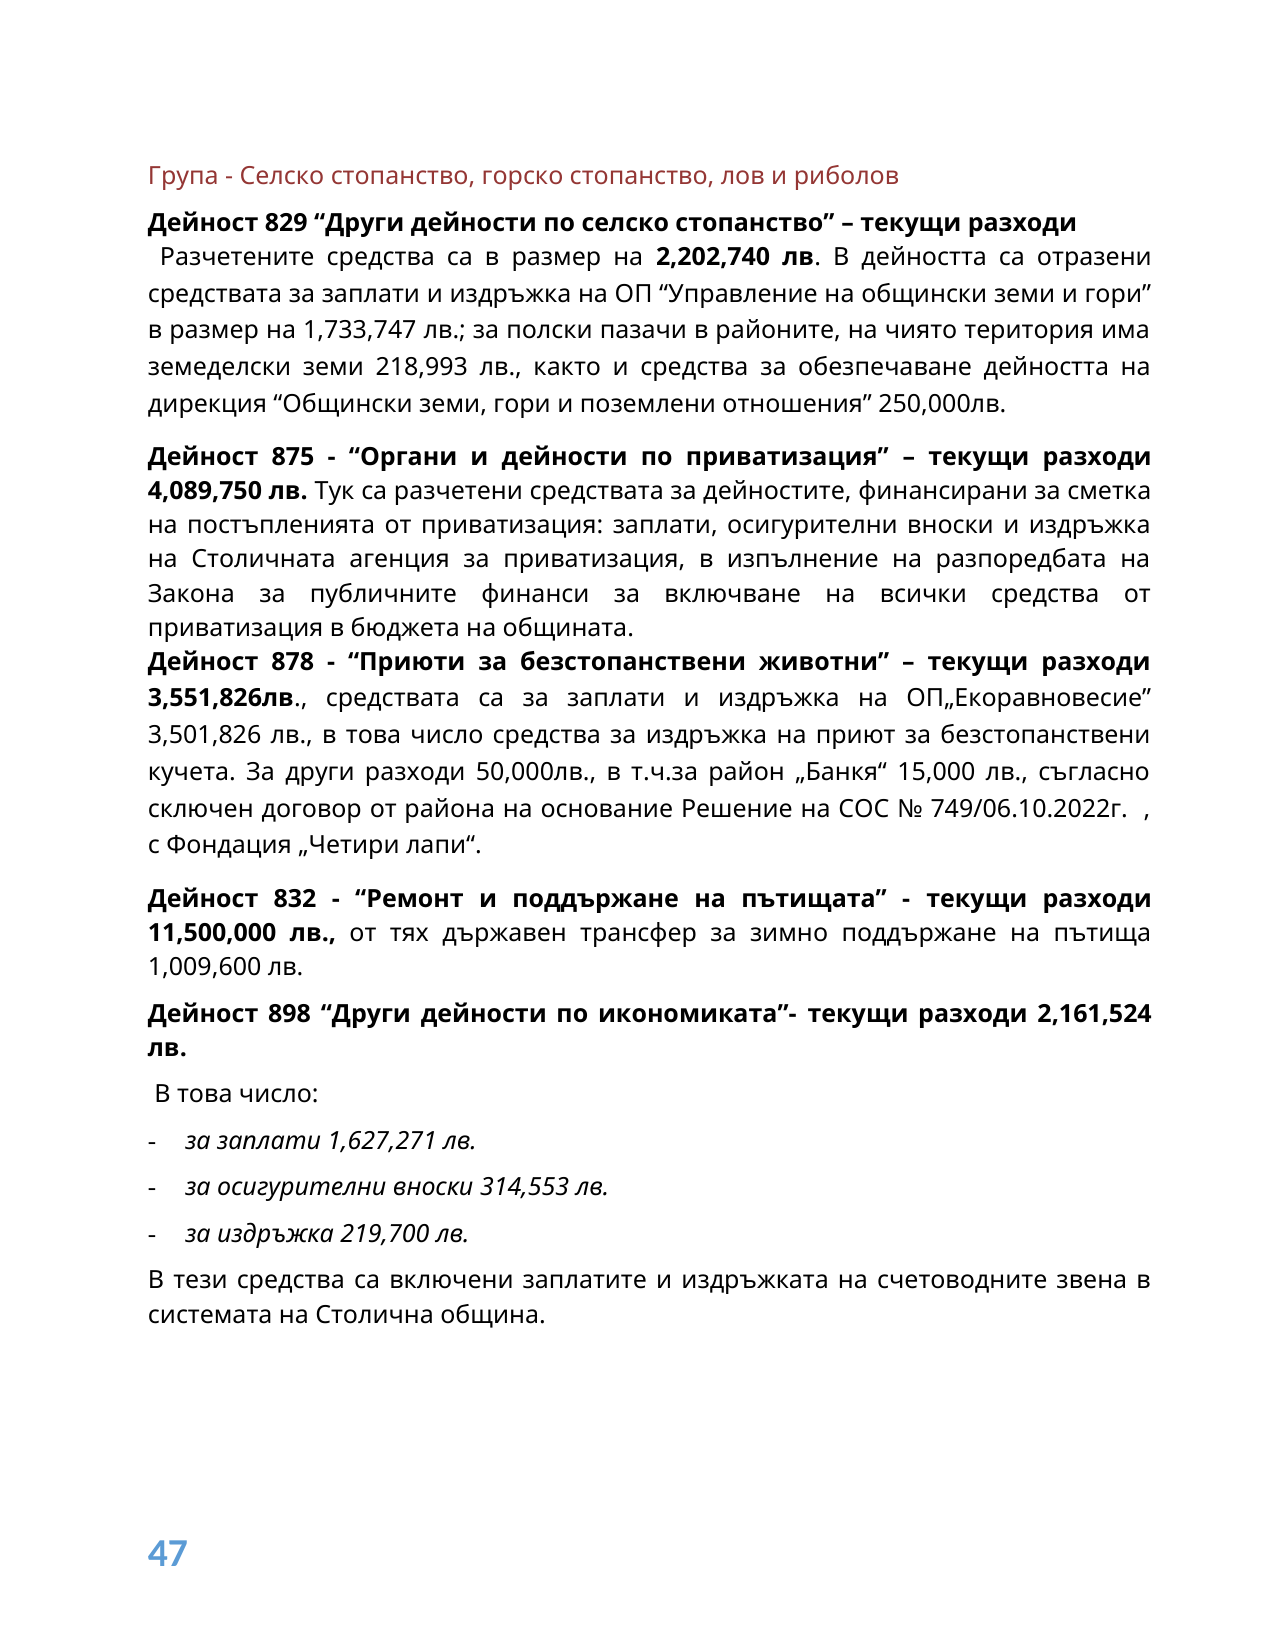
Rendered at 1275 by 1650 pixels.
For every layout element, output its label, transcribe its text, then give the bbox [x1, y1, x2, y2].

text Дейност 898 “Други дейности по икономиката”- текущи разходи 2,161,524 лв. [148, 995, 1152, 1063]
text Дейност 832 - “Ремонт и поддържане на пътищата” - текущи разходи 11,500,000 лв., от тях държавен трансфер за зимно поддържане на пътища 1,009,600 лв. [148, 881, 1152, 983]
list за осигурителни вноски 314,553 лв. [148, 1169, 1152, 1203]
text В това число: [148, 1076, 1152, 1110]
text Дейност 875 - “Органи и дейности по приватизация” – текущи разходи 4,089,750 лв. Тук са разчетени средствата за дейностите, финансирани за сметка на постъпленията от приватизация: заплати, осигурителни вноски и издръжка на Столичната агенция за приватизация, в изпълнение на разпоредбата на Закона за публичните финанси за включване на всички средства от приватизация в бюджета на общината. [148, 439, 1152, 643]
text Група - Селско стопанство, горско стопанство, лов и риболов [148, 158, 1152, 192]
text Дейност 829 “Други дейности по селско стопанство” – текущи разходи [148, 204, 1152, 238]
text Разчетените средства са в размер на 2,202,740 лв. В дейността са отразени средствата за заплати и издръжка на ОП “Управление на общински земи и гори” в размер на 1,733,747 лв.; за полски пазачи в районите, на чиято територия има земеделски земи 218,993 лв., както и средства за обезпечаване дейността на дирекция “Общински земи, гори и поземлени отношения” 250,000лв. [148, 238, 1152, 419]
text Дейност 878 - “Приюти за безстопанствени животни” – текущи разходи 3,551,826лв., средствата са за заплати и издръжка на ОП„Екоравновесие” 3,501,826 лв., в това число средства за издръжка на приют за безстопанствени кучета. За други разходи 50,000лв., в т.ч.за район „Банкя“ 15,000 лв., съгласно сключен договор от района на основание Решение на СОС № 749/06.10.2022г. , с Фондация „Четири лапи“. [148, 643, 1152, 861]
text В тези средства са включени заплатите и издръжката на счетоводните звена в системата на Столична община. [148, 1262, 1152, 1330]
list за издръжка 219,700 лв. [148, 1216, 1152, 1250]
list за заплати 1,627,271 лв. [148, 1122, 1152, 1157]
